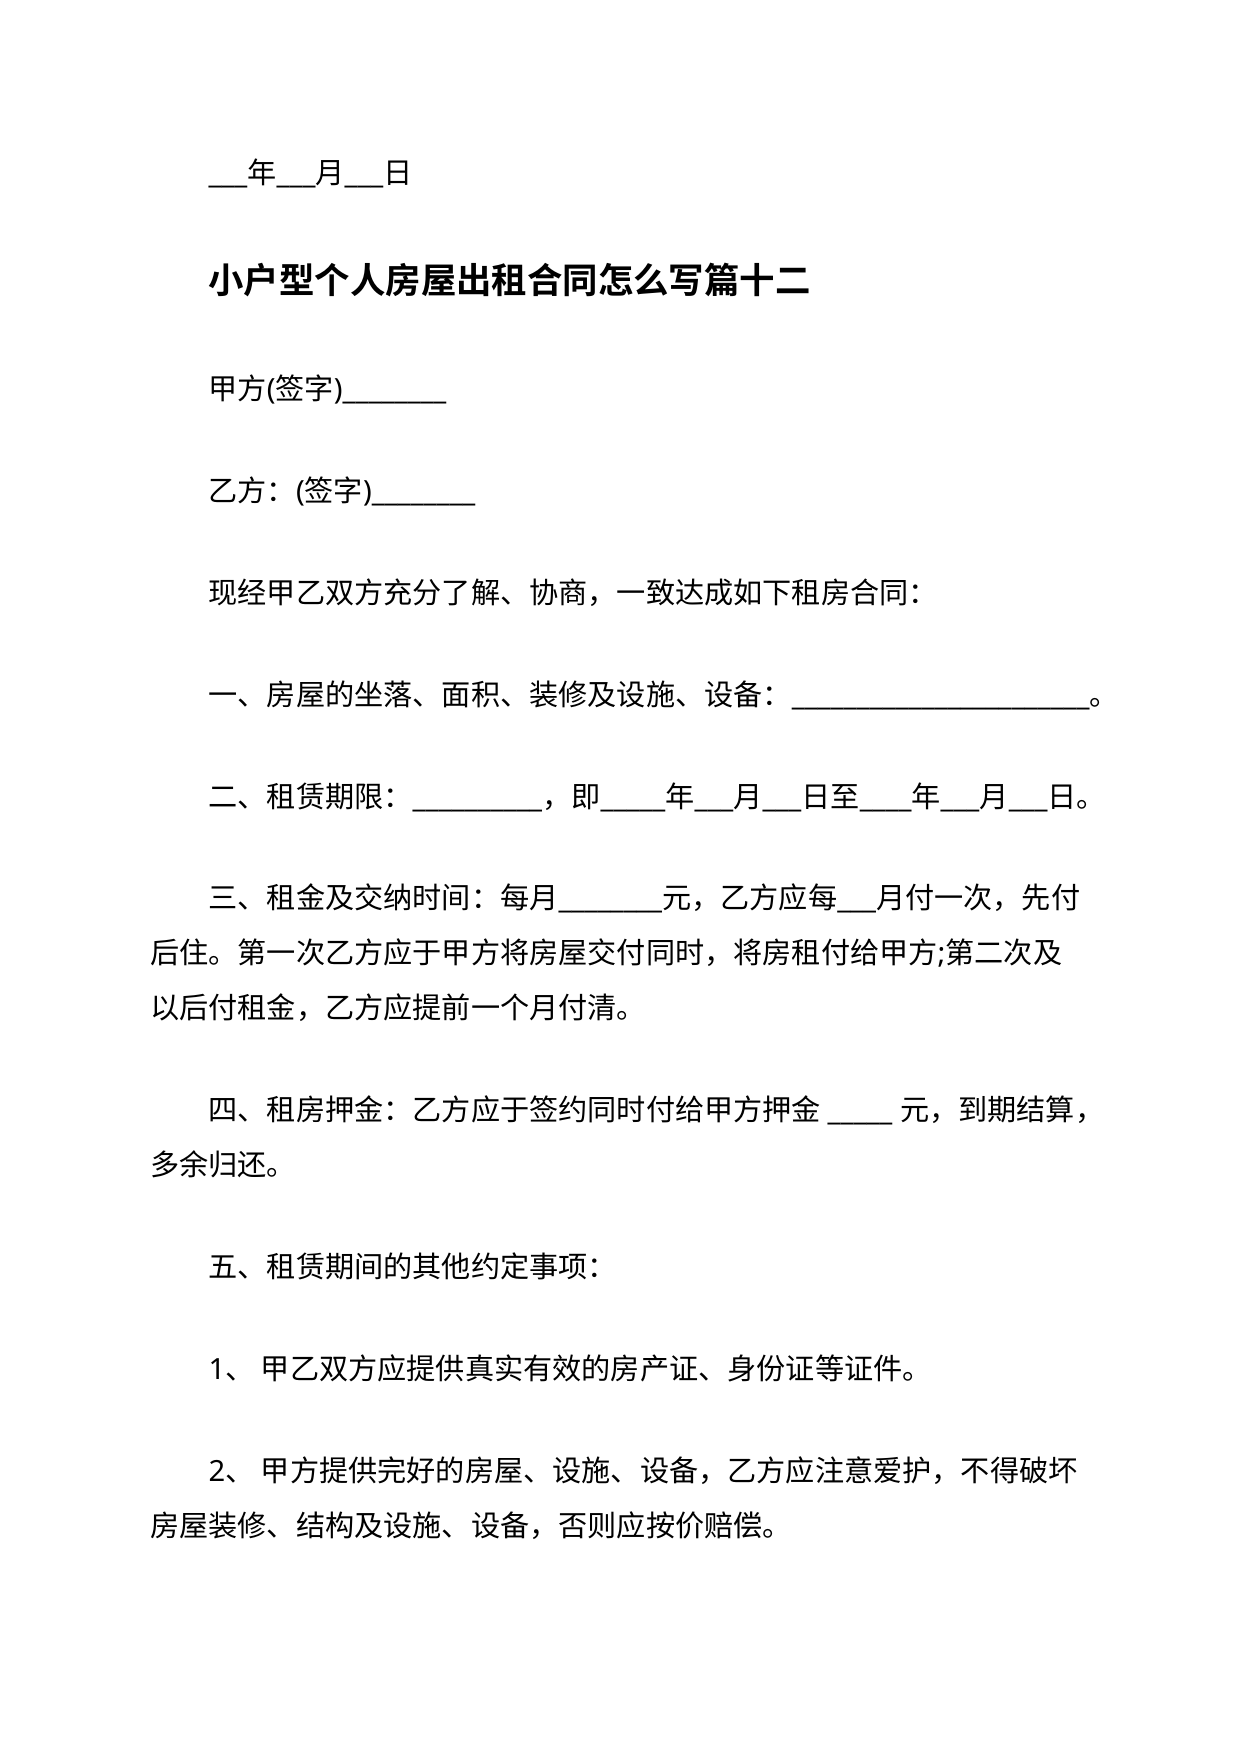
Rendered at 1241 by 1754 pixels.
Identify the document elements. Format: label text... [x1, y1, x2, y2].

text 现经甲乙双方充分了解、协商，一致达成如下租房合同： [150, 569, 1090, 612]
text 二、租赁期限：__________，即_____年___月___日至____年___月___日。 [150, 773, 1090, 816]
text 一、房屋的坐落、面积、装修及设施、设备：_______________________。 [150, 671, 1090, 713]
text 三、租金及交纳时间：每月________元，乙方应每___月付一次，先付后住。第一次乙方应于甲方将房屋交付同时，将房租付给甲方;第二次及以后付租金，乙方应提前一个月付清。 [150, 875, 1090, 1027]
text 五、租赁期间的其他约定事项： [150, 1244, 1090, 1286]
text 1、 甲乙双方应提供真实有效的房产证、身份证等证件。 [150, 1345, 1090, 1388]
text ___年___月___日 [150, 150, 1090, 192]
text 2、 甲方提供完好的房屋、设施、设备，乙方应注意爱护，不得破坏房屋装修、结构及设施、设备，否则应按价赔偿。 [150, 1447, 1090, 1545]
text 甲方(签字)________ [150, 365, 1090, 408]
text 四、租房押金：乙方应于签约同时付给甲方押金 _____ 元，到期结算，多余归还。 [150, 1087, 1090, 1184]
text 乙方：(签字)________ [150, 467, 1090, 510]
text 小户型个人房屋出租合同怎么写篇十二 [150, 252, 1090, 303]
